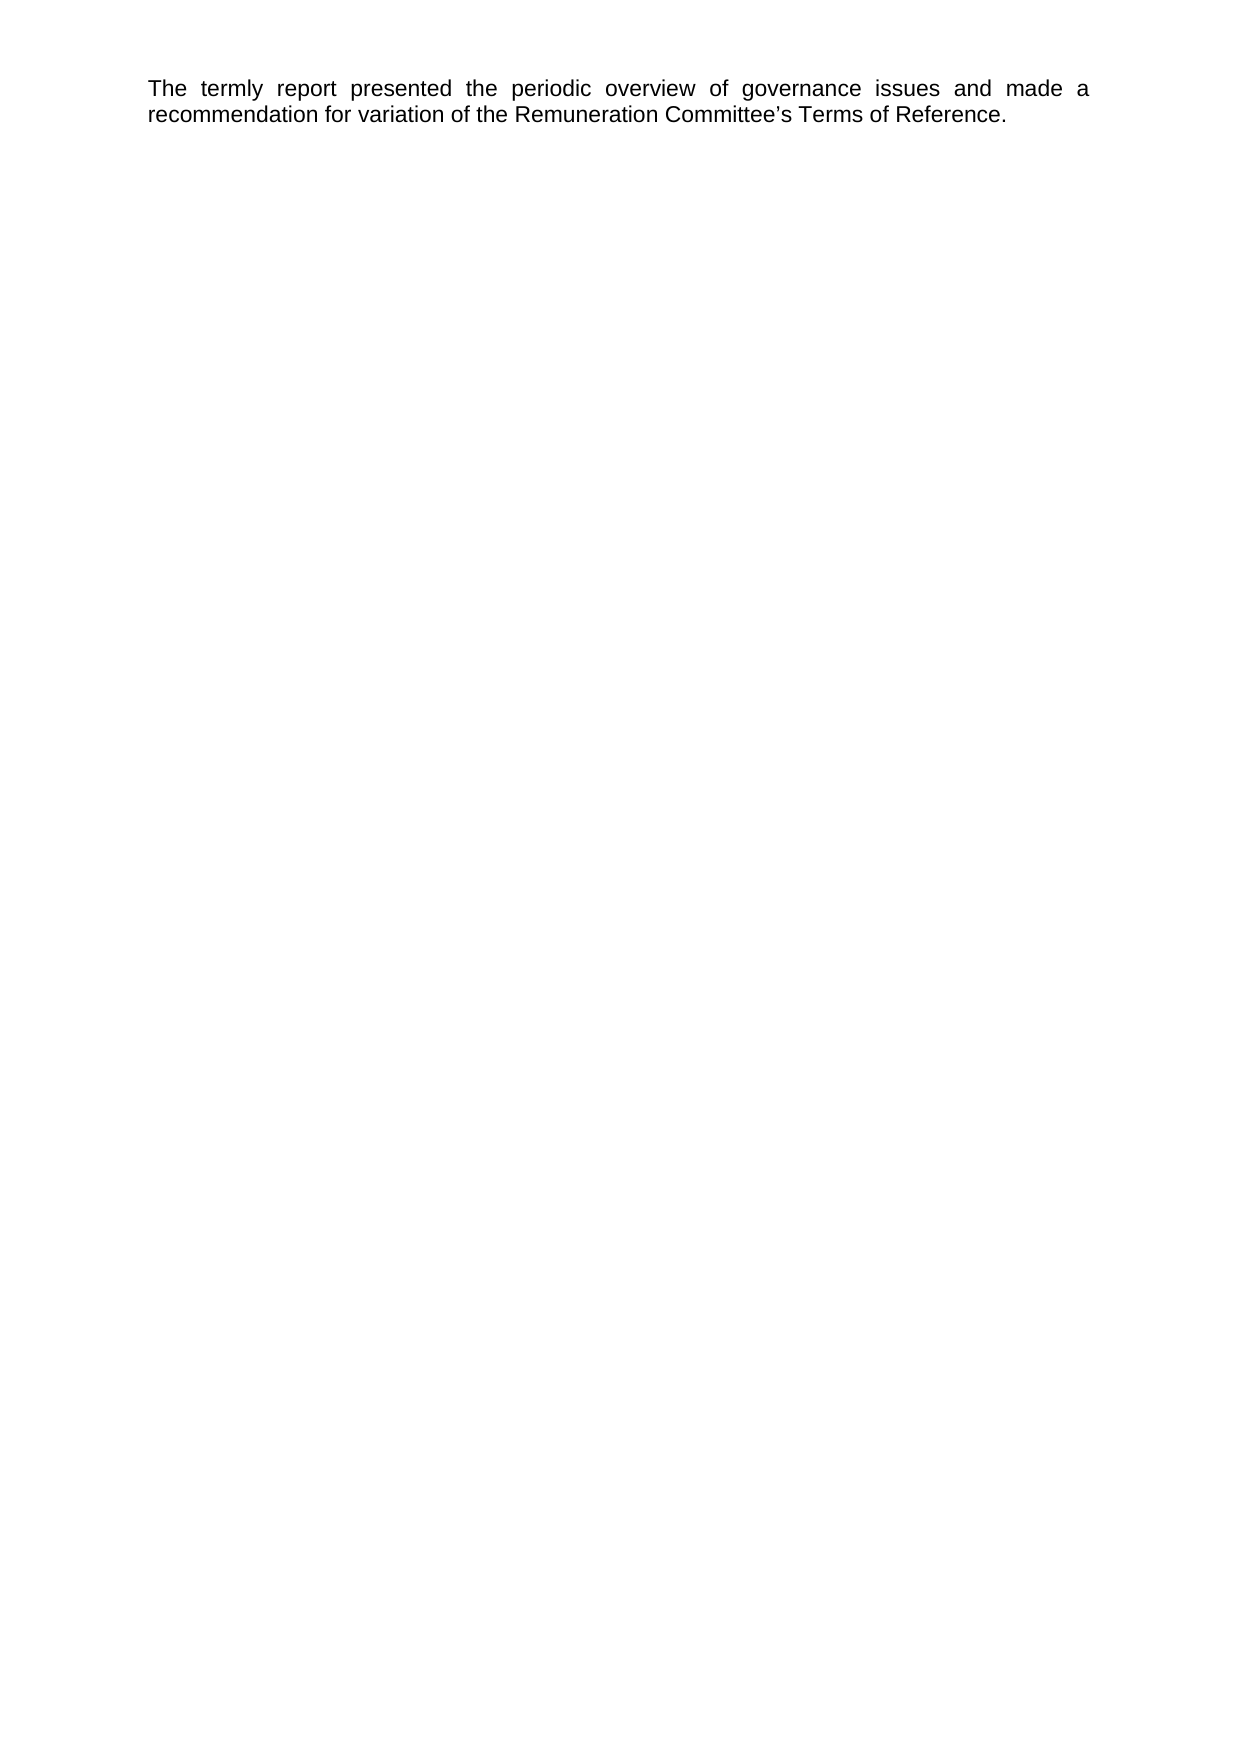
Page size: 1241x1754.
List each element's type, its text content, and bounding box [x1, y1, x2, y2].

text The termly report presented the periodic overview of governance issues and made a recommendation for variation of the Remuneration Committee’s Terms of Reference. [148, 75, 1090, 128]
